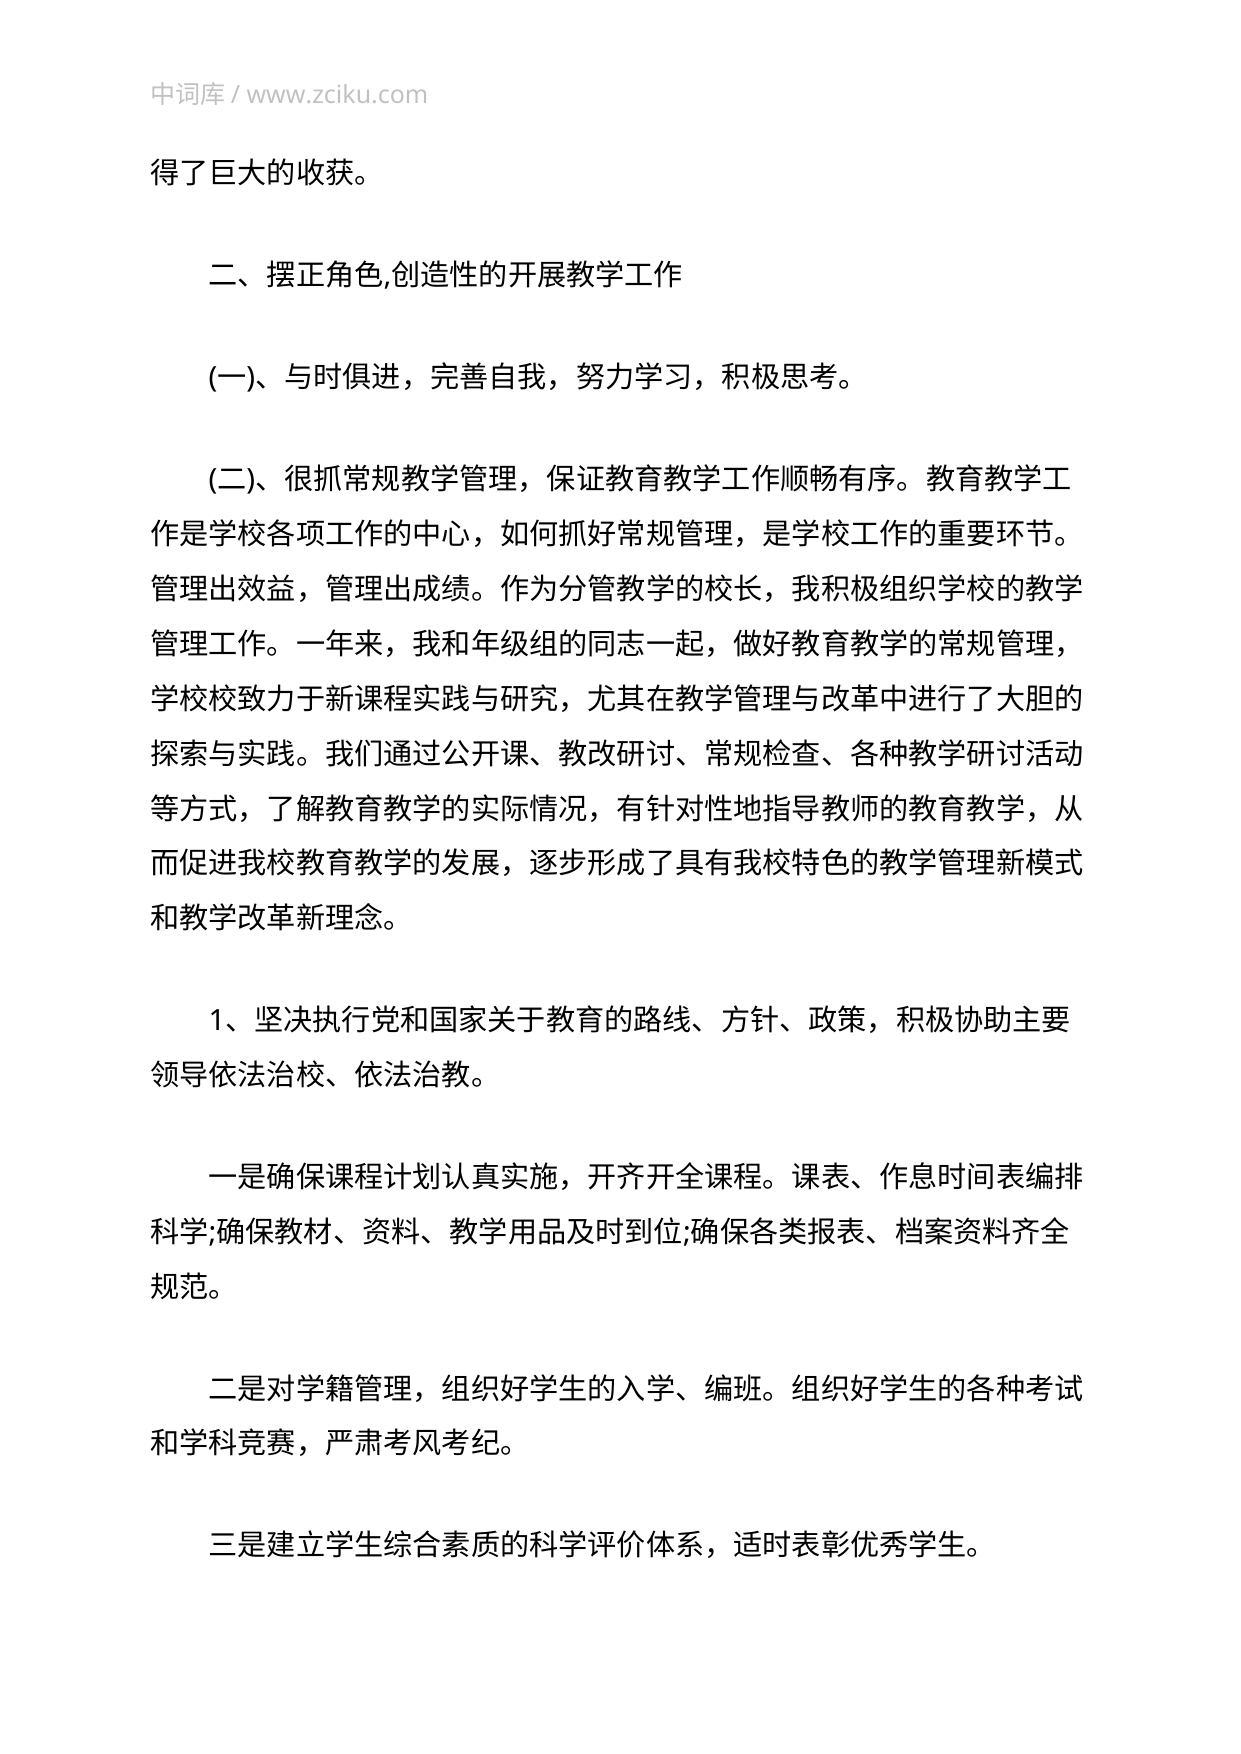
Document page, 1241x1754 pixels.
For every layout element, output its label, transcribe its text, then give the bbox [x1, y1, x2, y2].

text 二、摆正角色,创造性的开展教学工作 [150, 252, 1090, 294]
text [150, 150, 1090, 192]
text (二)、很抓常规教学管理，保证教育教学工作顺畅有序。教育教学工作是学校各项工作的中心，如何抓好常规管理，是学校工作的重要环节。管理出效益，管理出成绩。作为分管教学的校长，我积极组织学校的教学管理工作。一年来，我和年级组的同志一起，做好教育教学的常规管理，学校校致力于新课程实践与研究，尤其在教学管理与改革中进行了大胆的探索与实践。我们通过公开课、教改研讨、常规检查、各种教学研讨活动等方式，了解教育教学的实际情况，有针对性地指导教师的教育教学，从而促进我校教育教学的发展，逐步形成了具有我校特色的教学管理新模式和教学改革新理念。 [150, 456, 1090, 937]
text 1、坚决执行党和国家关于教育的路线、方针、政策，积极协助主要领导依法治校、依法治教。 [150, 997, 1090, 1094]
text 二是对学籍管理，组织好学生的入学、编班。组织好学生的各种考试和学科竞赛，严肃考风考纪。 [150, 1365, 1090, 1462]
text 一是确保课程计划认真实施，开齐开全课程。课表、作息时间表编排科学;确保教材、资料、教学用品及时到位;确保各类报表、档案资料齐全规范。 [150, 1153, 1090, 1306]
text (一)、与时俱进，完善自我，努力学习，积极思考。 [150, 354, 1090, 396]
text 三是建立学生综合素质的科学评价体系，适时表彰优秀学生。 [150, 1522, 1090, 1564]
